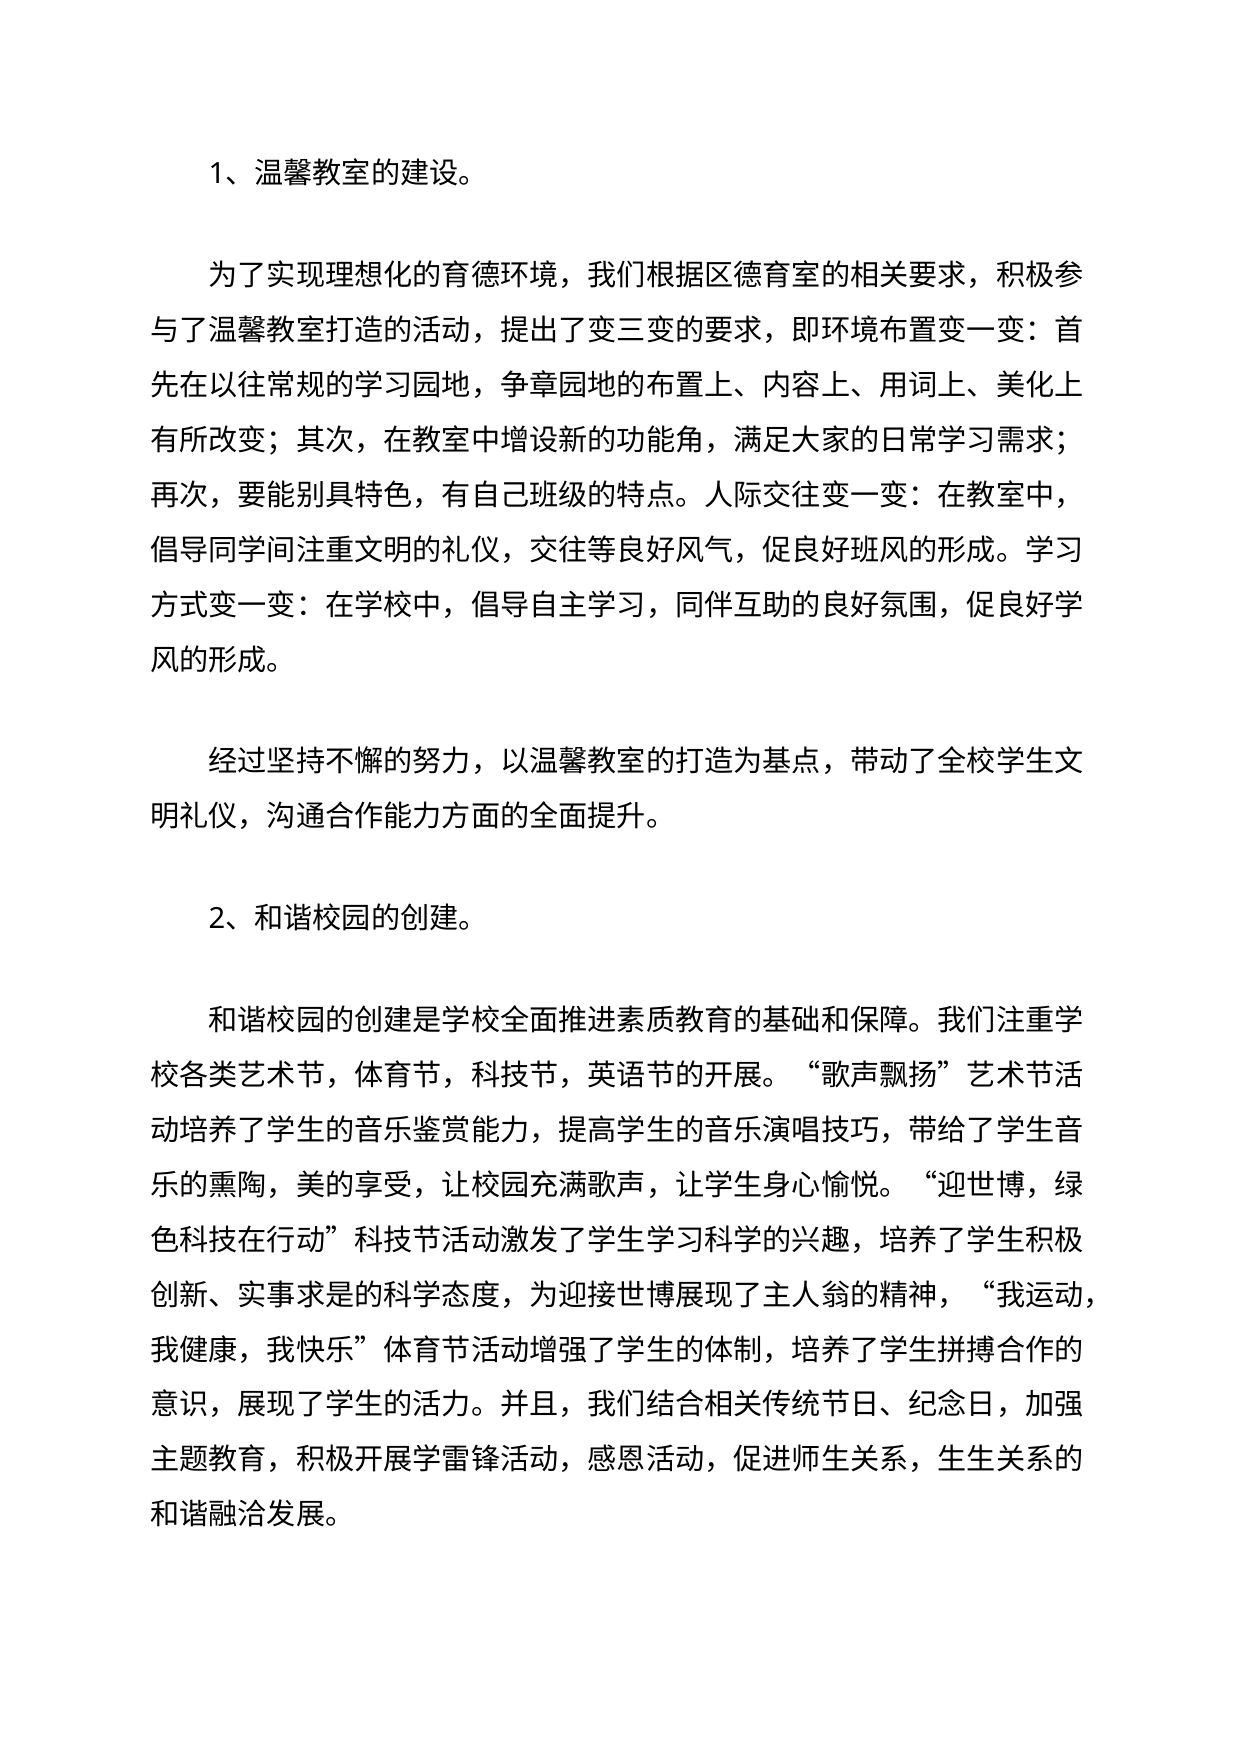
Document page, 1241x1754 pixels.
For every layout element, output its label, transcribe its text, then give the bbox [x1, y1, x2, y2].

text 1、温馨教室的建设。 [150, 150, 1090, 192]
text 经过坚持不懈的努力，以温馨教室的打造为基点，带动了全校学生文明礼仪，沟通合作能力方面的全面提升。 [150, 738, 1090, 835]
text 2、和谐校园的创建。 [150, 895, 1090, 937]
text 和谐校园的创建是学校全面推进素质教育的基础和保障。我们注重学校各类艺术节，体育节，科技节，英语节的开展。“歌声飘扬”艺术节活动培养了学生的音乐鉴赏能力，提高学生的音乐演唱技巧，带给了学生音乐的熏陶，美的享受，让校园充满歌声，让学生身心愉悦。“迎世博，绿色科技在行动”科技节活动激发了学生学习科学的兴趣，培养了学生积极创新、实事求是的科学态度，为迎接世博展现了主人翁的精神，“我运动，我健康，我快乐”体育节活动增强了学生的体制，培养了学生拼搏合作的意识，展现了学生的活力。并且，我们结合相关传统节日、纪念日，加强主题教育，积极开展学雷锋活动，感恩活动，促进师生关系，生生关系的和谐融洽发展。 [150, 997, 1090, 1533]
text 为了实现理想化的育德环境，我们根据区德育室的相关要求，积极参与了温馨教室打造的活动，提出了变三变的要求，即环境布置变一变：首先在以往常规的学习园地，争章园地的布置上、内容上、用词上、美化上有所改变；其次，在教室中增设新的功能角，满足大家的日常学习需求；再次，要能别具特色，有自己班级的特点。人际交往变一变：在教室中，倡导同学间注重文明的礼仪，交往等良好风气，促良好班风的形成。学习方式变一变：在学校中，倡导自主学习，同伴互助的良好氛围，促良好学风的形成。 [150, 252, 1090, 678]
